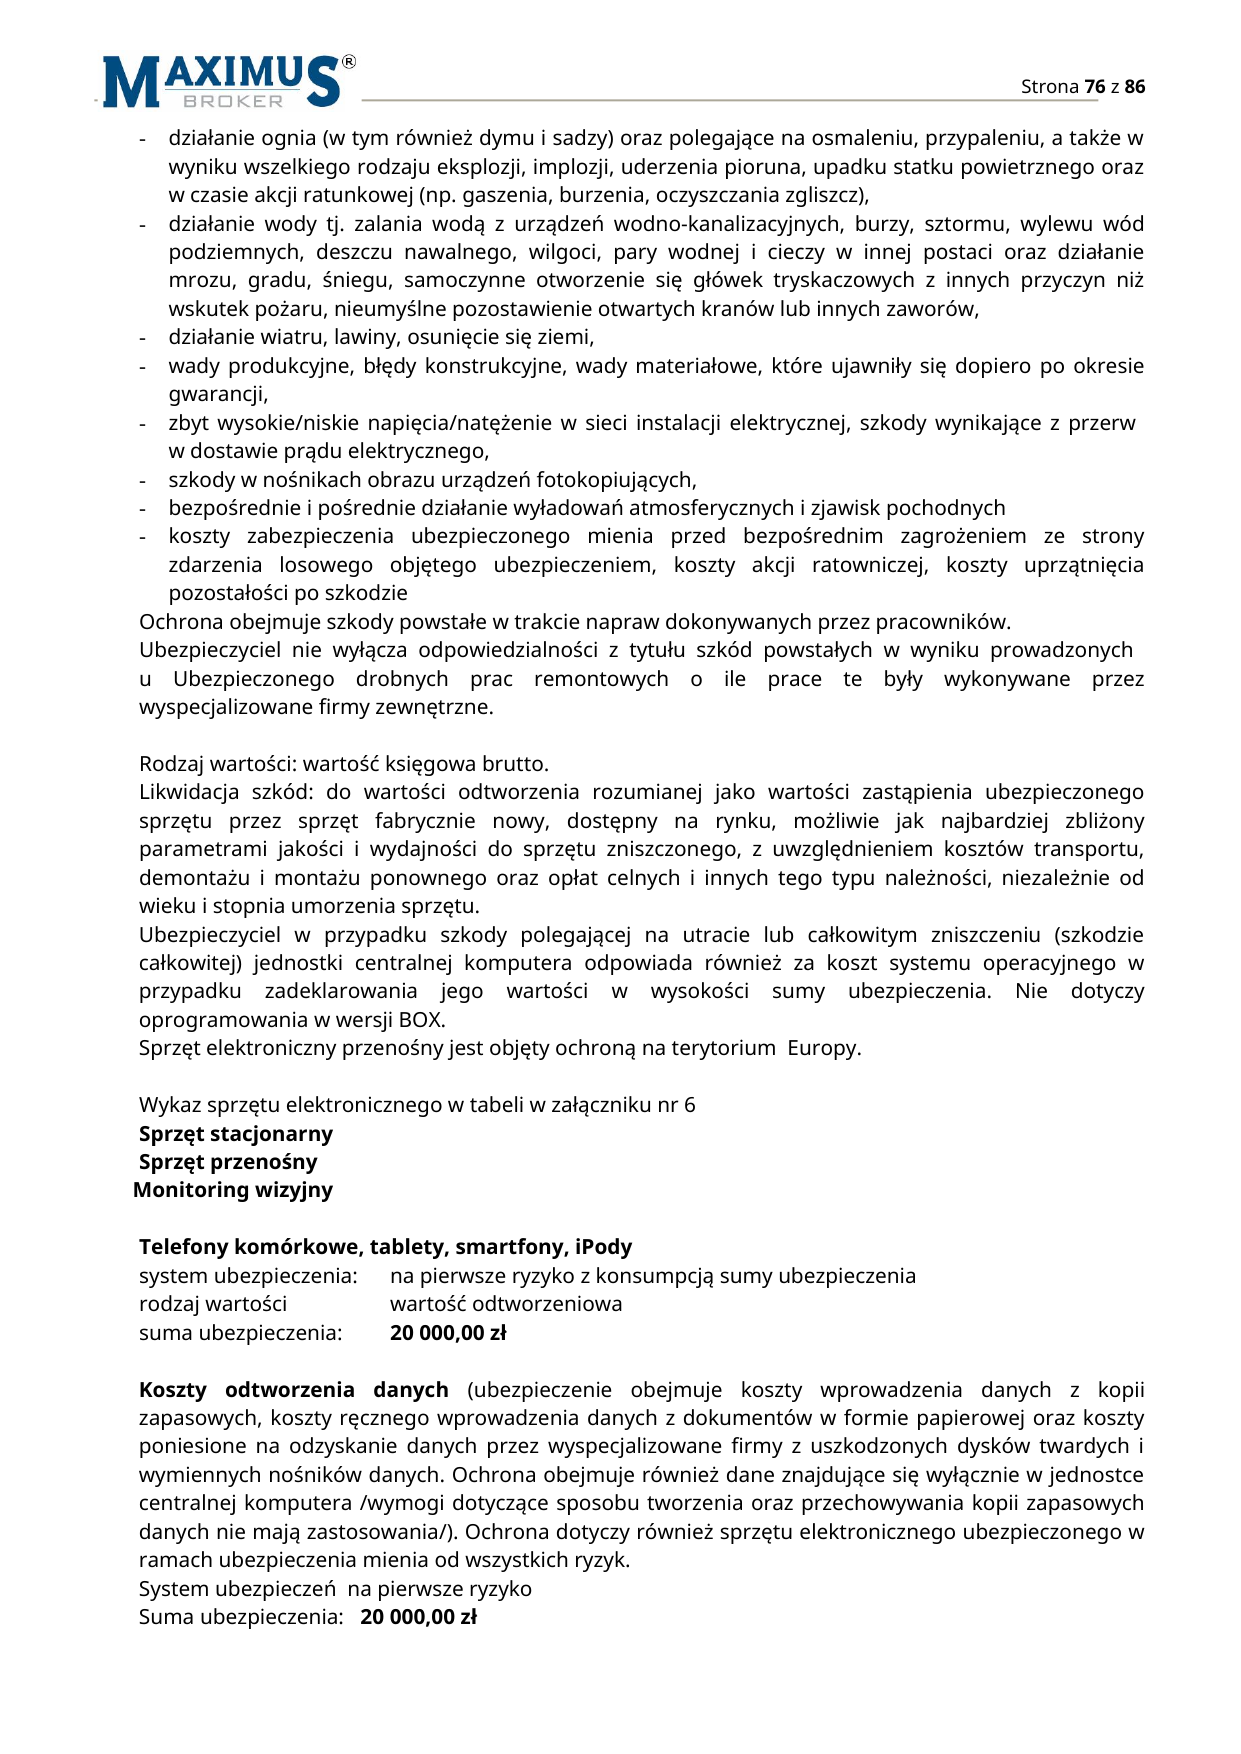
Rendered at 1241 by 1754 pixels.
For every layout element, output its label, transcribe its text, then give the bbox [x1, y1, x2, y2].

list koszty zabezpieczenia ubezpieczonego mienia przed bezpośrednim zagrożeniem ze strony zdarzenia losowego objętego ubezpieczeniem, koszty akcji ratowniczej, koszty uprzątnięcia pozostałości po szkodzie [139, 522, 1146, 607]
list Ubezpieczyciel nie wyłącza odpowiedzialności z tytułu szkód powstałych w wyniku prowadzonych u Ubezpieczonego drobnych prac remontowych o ile prace te były wykonywane przez wyspecjalizowane firmy zewnętrzne. [139, 635, 1146, 721]
text Wykaz sprzętu elektronicznego w tabeli w załączniku nr 6 [139, 1090, 1146, 1119]
text Sprzęt przenośny [139, 1147, 1146, 1176]
text suma ubezpieczenia: 20 000,00 zł [139, 1318, 1146, 1346]
text Rodzaj wartości: wartość księgowa brutto. [139, 749, 1146, 777]
list zbyt wysokie/niskie napięcia/natężenie w sieci instalacji elektrycznej, szkody wynikające z przerw w dostawie prądu elektrycznego, [139, 408, 1146, 465]
text Monitoring wizyjny [94, 1176, 1146, 1204]
text system ubezpieczenia: na pierwsze ryzyko z konsumpcją sumy ubezpieczenia [139, 1261, 1146, 1289]
text Sprzęt stacjonarny [139, 1119, 1146, 1147]
text Likwidacja szkód: do wartości odtworzenia rozumianej jako wartości zastąpienia ubezpieczonego sprzętu przez sprzęt fabrycznie nowy, dostępny na rynku, możliwie jak najbardziej zbliżony parametrami jakości i wydajności do sprzętu zniszczonego, z uwzględnieniem kosztów transportu, demontażu i montażu ponownego oraz opłat celnych i innych tego typu należności, niezależnie od wieku i stopnia umorzenia sprzętu. [139, 777, 1146, 920]
text Suma ubezpieczenia: 20 000,00 zł [139, 1602, 1146, 1631]
text Ochrona obejmuje szkody powstałe w trakcie napraw dokonywanych przez pracowników. [139, 607, 1146, 635]
text System ubezpieczeń na pierwsze ryzyko [139, 1574, 1146, 1602]
text rodzaj wartości wartość odtworzeniowa [139, 1289, 1146, 1318]
text Ubezpieczyciel w przypadku szkody polegającej na utracie lub całkowitym zniszczeniu (szkodzie całkowitej) jednostki centralnej komputera odpowiada również za koszt systemu operacyjnego w przypadku zadeklarowania jego wartości w wysokości sumy ubezpieczenia. Nie dotyczy oprogramowania w wersji BOX. [139, 920, 1146, 1033]
list szkody w nośnikach obrazu urządzeń fotokopiujących, [139, 465, 1146, 493]
picture [97, 50, 362, 112]
list działanie wiatru, lawiny, osunięcie się ziemi, [139, 322, 1146, 351]
text Telefony komórkowe, tablety, smartfony, iPody [139, 1232, 1146, 1261]
list działanie ognia (w tym również dymu i sadzy) oraz polegające na osmaleniu, przypaleniu, a także w wyniku wszelkiego rodzaju eksplozji, implozji, uderzenia pioruna, upadku statku powietrznego oraz w czasie akcji ratunkowej (np. gaszenia, burzenia, oczyszczania zgliszcz), [139, 123, 1146, 209]
list bezpośrednie i pośrednie działanie wyładowań atmosferycznych i zjawisk pochodnych [139, 493, 1146, 522]
text Koszty odtworzenia danych (ubezpieczenie obejmuje koszty wprowadzenia danych z kopii zapasowych, koszty ręcznego wprowadzenia danych z dokumentów w formie papierowej oraz koszty poniesione na odzyskanie danych przez wyspecjalizowane firmy z uszkodzonych dysków twardych i wymiennych nośników danych. Ochrona obejmuje również dane znajdujące się wyłącznie w jednostce centralnej komputera /wymogi dotyczące sposobu tworzenia oraz przechowywania kopii zapasowych danych nie mają zastosowania/). Ochrona dotyczy również sprzętu elektronicznego ubezpieczonego w ramach ubezpieczenia mienia od wszystkich ryzyk. [139, 1375, 1146, 1574]
text Sprzęt elektroniczny przenośny jest objęty ochroną na terytorium Europy. [139, 1033, 1146, 1062]
list wady produkcyjne, błędy konstrukcyjne, wady materiałowe, które ujawniły się dopiero po okresie gwarancji, [139, 351, 1146, 408]
list działanie wody tj. zalania wodą z urządzeń wodno-kanalizacyjnych, burzy, sztormu, wylewu wód podziemnych, deszczu nawalnego, wilgoci, pary wodnej i cieczy w innej postaci oraz działanie mrozu, gradu, śniegu, samoczynne otworzenie się główek tryskaczowych z innych przyczyn niż wskutek pożaru, nieumyślne pozostawienie otwartych kranów lub innych zaworów, [139, 209, 1146, 322]
